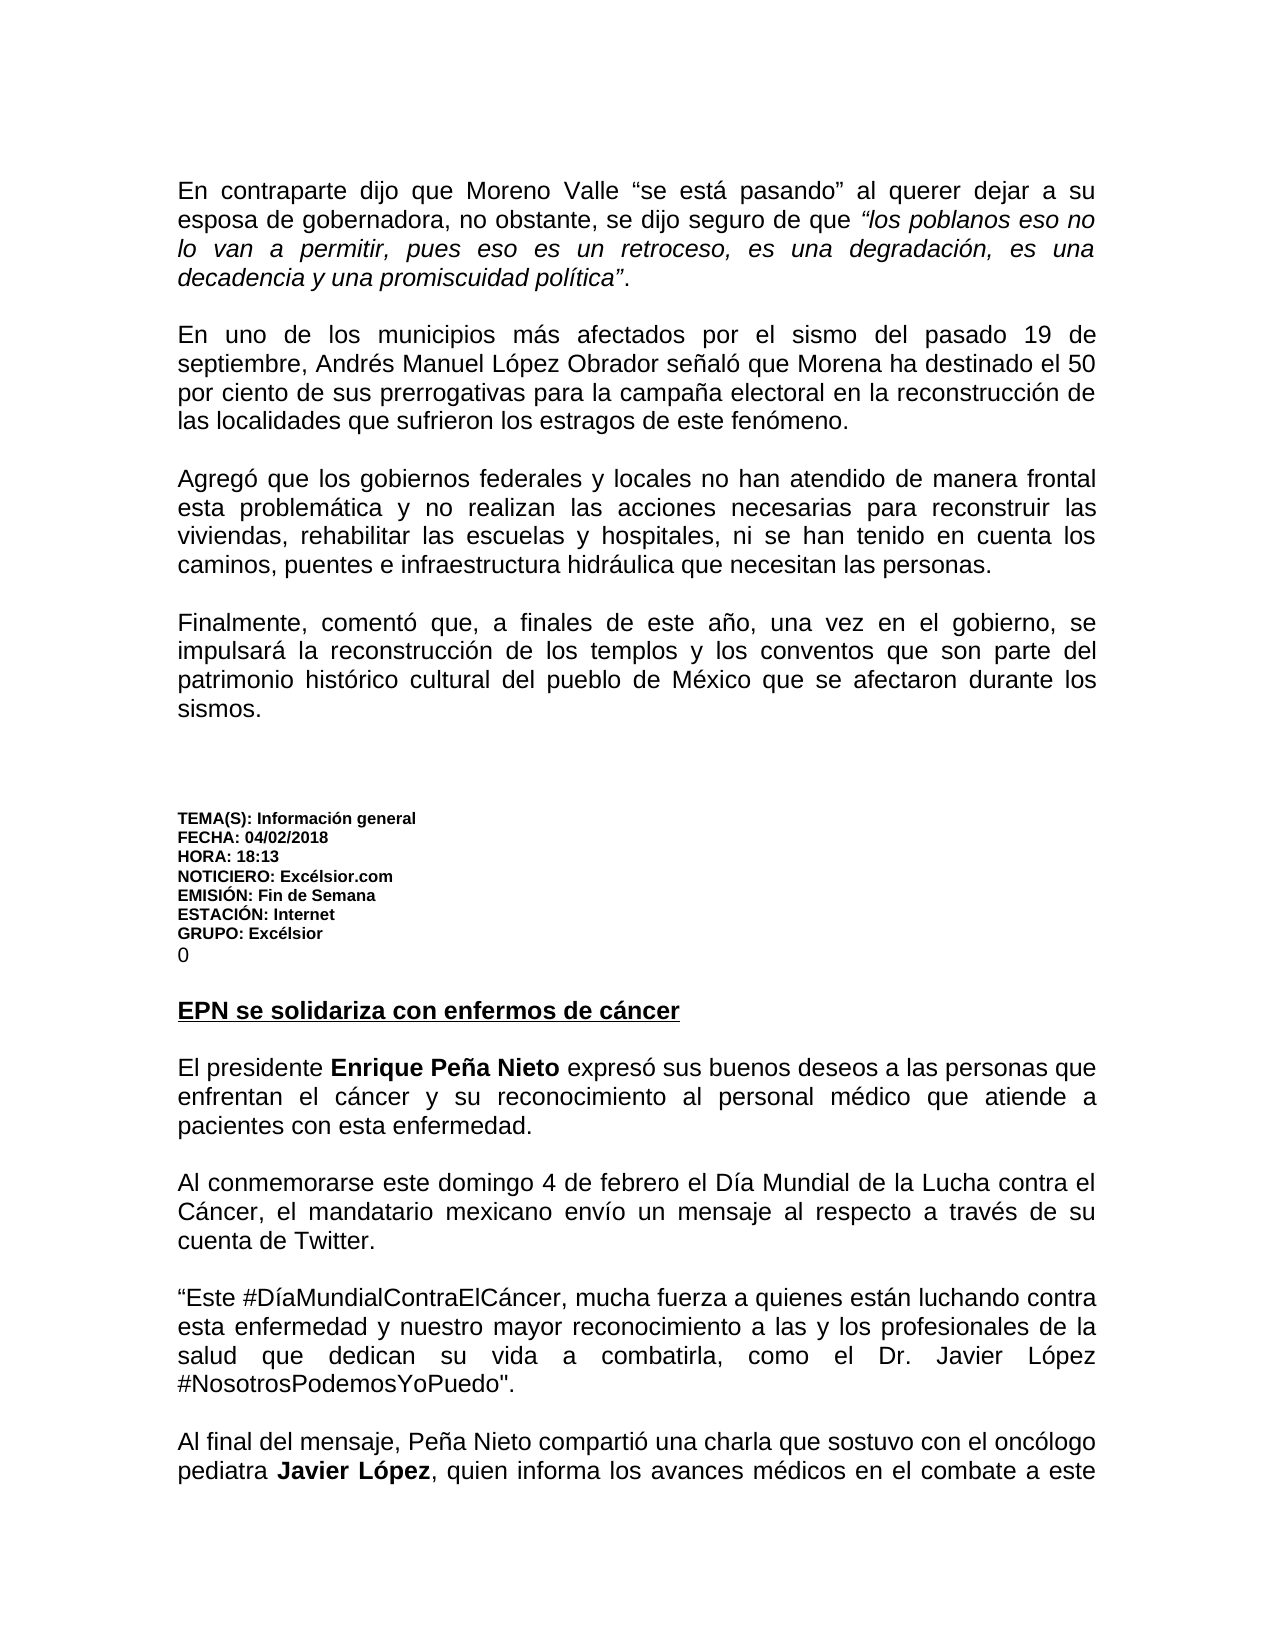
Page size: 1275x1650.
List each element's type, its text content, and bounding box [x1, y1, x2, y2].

text En contraparte dijo que Moreno Valle “se está pasando” al querer dejar a su esposa de gobernadora, no obstante, se dijo seguro de que “los poblanos eso no lo van a permitir, pues eso es un retroceso, es una degradación, es una decadencia y una promiscuidad política”. [177, 176, 1098, 291]
text EMISIÓN: Fin de Semana [177, 886, 1098, 905]
text 0 [177, 943, 1098, 967]
text Agregó que los gobiernos federales y locales no han atendido de manera frontal esta problemática y no realizan las acciones necesarias para reconstruir las viviendas, rehabilitar las escuelas y hospitales, ni se han tenido en cuenta los caminos, puentes e infraestructura hidráulica que necesitan las personas. [177, 464, 1098, 579]
text El presidente Enrique Peña Nieto expresó sus buenos deseos a las personas que enfrentan el cáncer y su reconocimiento al personal médico que atiende a pacientes con esta enfermedad. [177, 1053, 1098, 1139]
text EPN se solidariza con enfermos de cáncer [177, 996, 1098, 1024]
text En uno de los municipios más afectados por el sismo del pasado 19 de septiembre, Andrés Manuel López Obrador señaló que Morena ha destinado el 50 por ciento de sus prerrogativas para la campaña electoral en la reconstrucción de las localidades que sufrieron los estragos de este fenómeno. [177, 320, 1098, 435]
text NOTICIERO: Excélsior.com [177, 866, 1098, 886]
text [177, 1427, 1098, 1484]
text “Este #DíaMundialContraElCáncer, mucha fuerza a quienes están luchando contra esta enfermedad y nuestro mayor reconocimiento a las y los profesionales de la salud que dedican su vida a combatirla, como el Dr. Javier López #NosotrosPodemosYoPuedo". [177, 1283, 1098, 1398]
text HORA: 18:13 [177, 847, 1098, 866]
text Al conmemorarse este domingo 4 de febrero el Día Mundial de la Lucha contra el Cáncer, el mandatario mexicano envío un mensaje al respecto a través de su cuenta de Twitter. [177, 1168, 1098, 1254]
text FECHA: 04/02/2018 [177, 828, 1098, 847]
text ESTACIÓN: Internet [177, 905, 1098, 924]
text Finalmente, comentó que, a finales de este año, una vez en el gobierno, se impulsará la reconstrucción de los templos y los conventos que son parte del patrimonio histórico cultural del pueblo de México que se afectaron durante los sismos. [177, 608, 1098, 723]
text TEMA(S): Información general [177, 809, 1098, 828]
text GRUPO: Excélsior [177, 924, 1098, 943]
